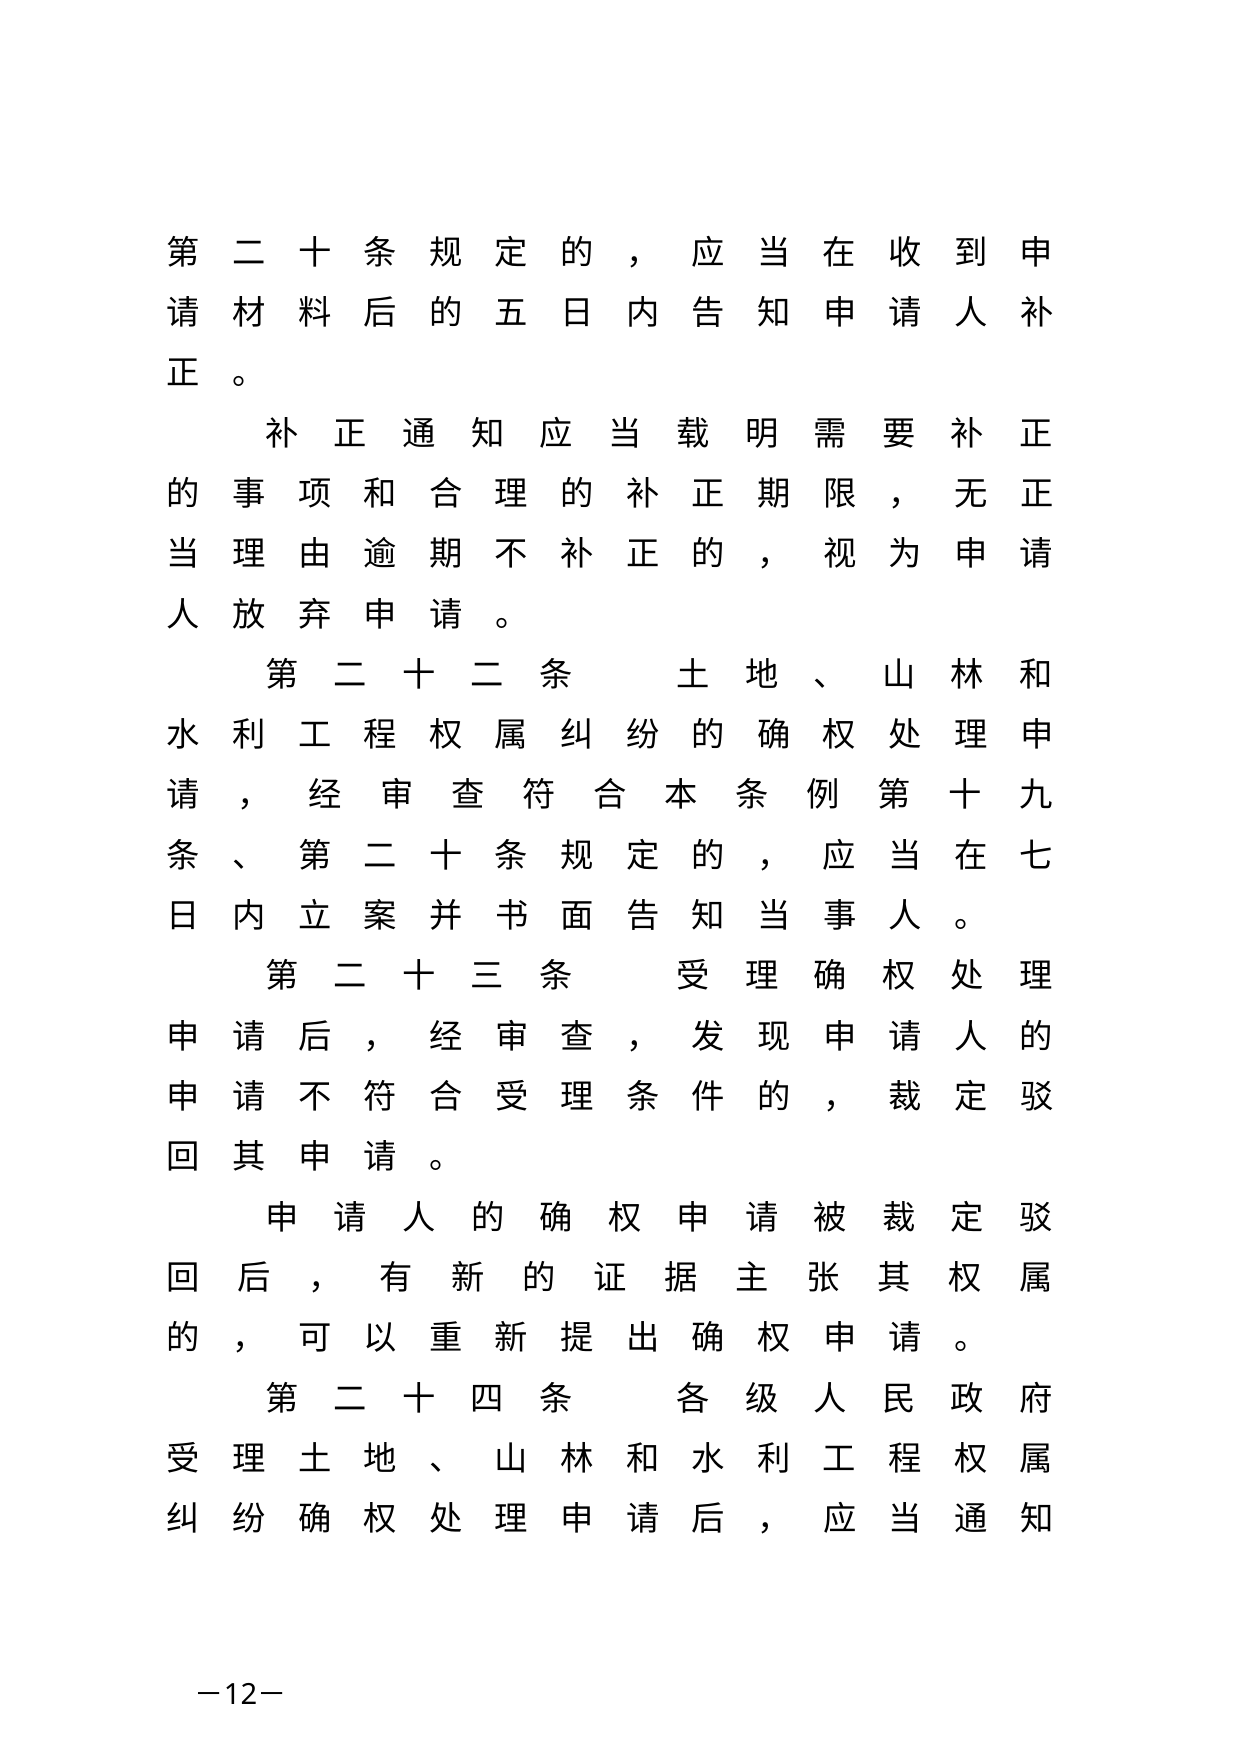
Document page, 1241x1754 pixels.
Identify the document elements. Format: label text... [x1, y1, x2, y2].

text 补正通知应当载明需要补正的事项和合理的补正期限，无正当理由逾期不补正的，视为申请人放弃申请。 [167, 400, 1085, 642]
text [167, 219, 1085, 400]
text 第二十二条 土地、山林和水利工程权属纠纷的确权处理申请，经审查符合本条例第十九条、第二十条规定的，应当在七日内立案并书面告知当事人。 [167, 642, 1085, 943]
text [167, 1365, 1085, 1546]
text 申请人的确权申请被裁定驳回后，有新的证据主张其权属的，可以重新提出确权申请。 [167, 1184, 1085, 1365]
text 第二十三条 受理确权处理申请后，经审查，发现申请人的申请不符合受理条件的，裁定驳回其申请。 [167, 943, 1085, 1184]
